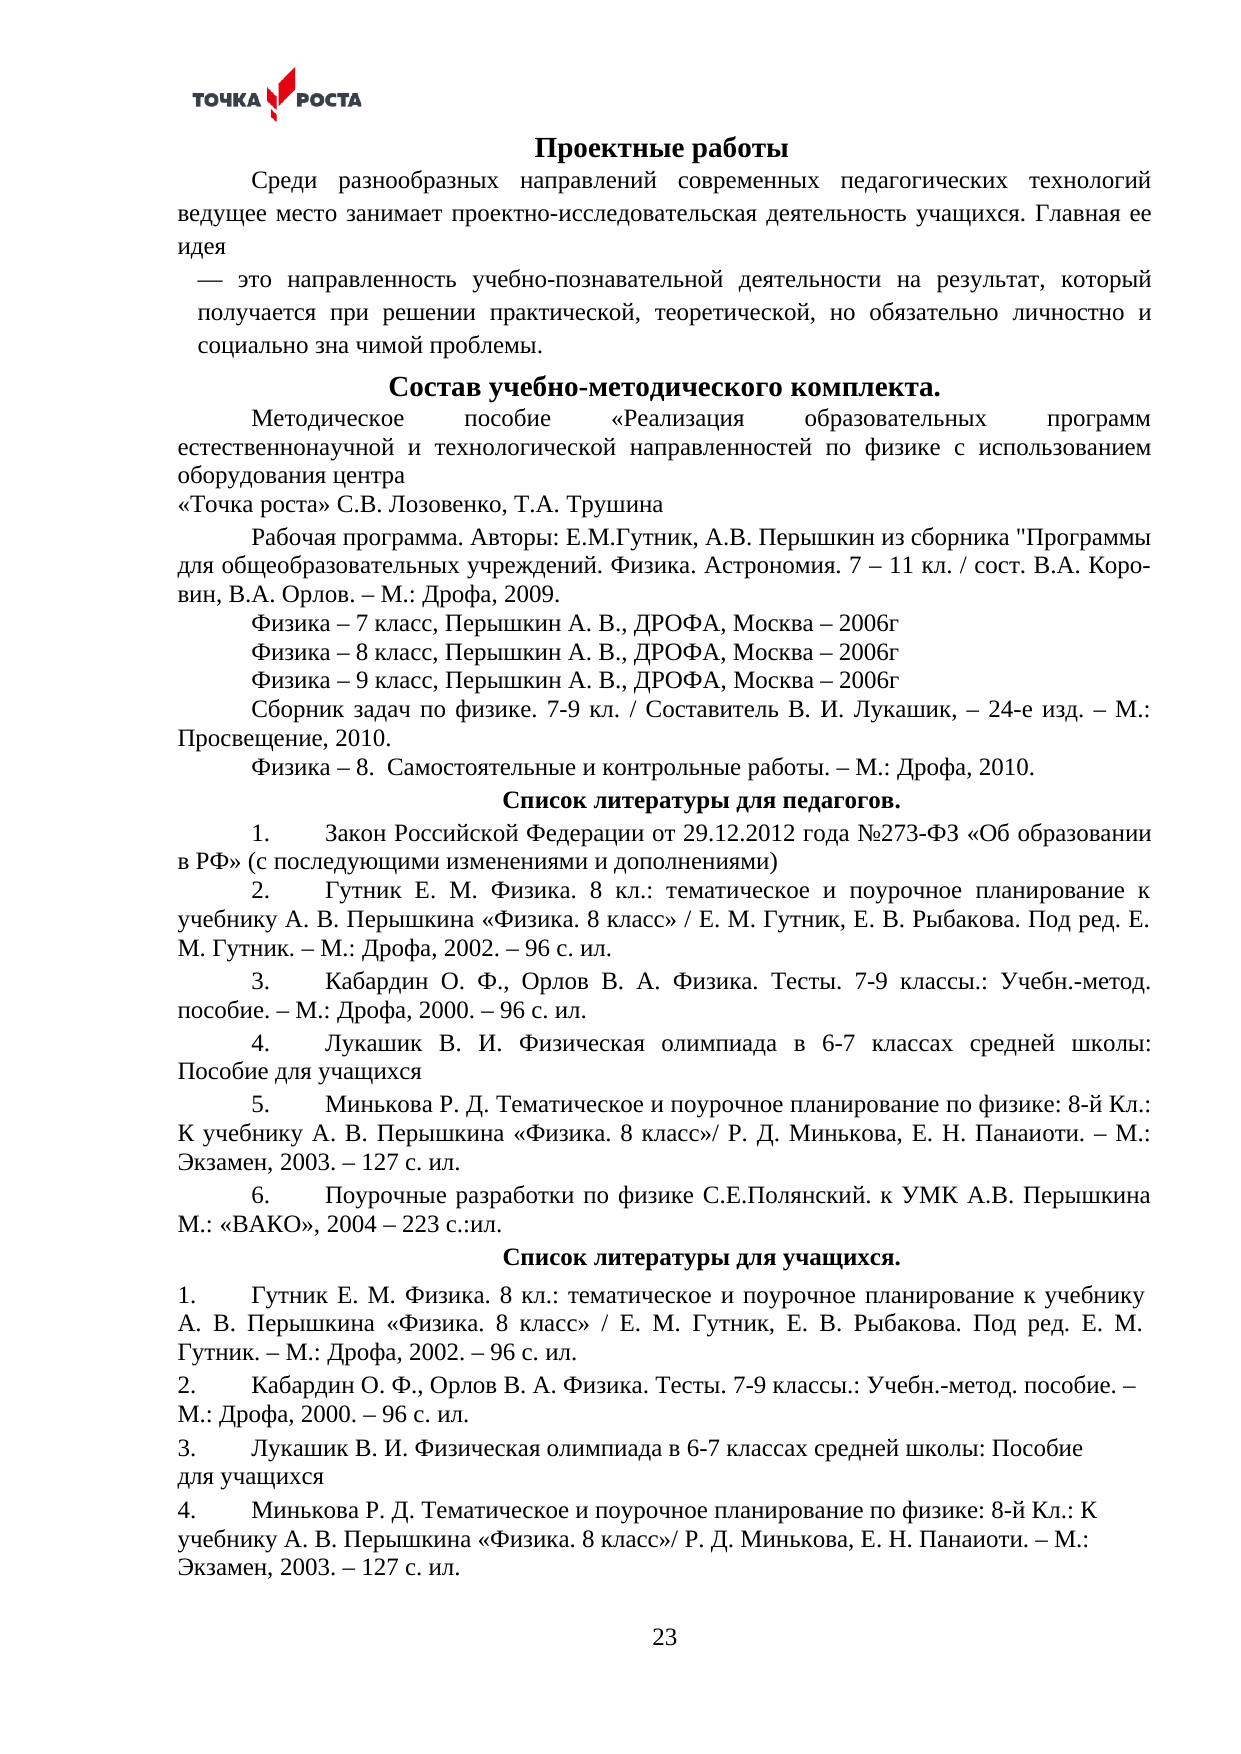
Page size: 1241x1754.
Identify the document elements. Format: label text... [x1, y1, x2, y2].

text — это направленность учебно-познавательной деятельности на результат, который получается при решении практической, теоретической, но обязательно личностно и социально зна чимой проблемы. [197, 264, 1152, 359]
list Кабардин О. Ф., Орлов В. А. Физика. Тесты. 7-9 классы.: Учебн.-метод. пособие. – М.: Дрофа, 2000. – 96 с. ил. [177, 1371, 1137, 1428]
list Кабардин О. Ф., Орлов В. А. Физика. Тесты. 7-9 классы.: Учебн.-метод. пособие. – М.: Дрофа, 2000. – 96 с. ил. [177, 966, 1152, 1023]
subtitle Список литературы для педагогов. [502, 785, 1163, 814]
text Сборник задач по физике. 7-9 кл. / Составитель В. И. Лукашик, – 24-е изд. – М.: Просвещение, 2010. [177, 694, 1152, 752]
list Лукашик В. И. Физическая олимпиада в 6-7 классах средней школы: Пособие для учащихся [177, 1028, 1152, 1085]
text Физика – 7 класс, Перышкин А. В., ДРОФА, Москва – 2006г Физика – 8 класс, Перышкин А. В., ДРОФА, Москва – 2006г Физика – 9 класс, Перышкин А. В., ДРОФА, Москва – 2006г [251, 608, 899, 694]
list Лукашик В. И. Физическая олимпиада в 6-7 классах средней школы: Пособие для учащихся [177, 1433, 1126, 1490]
picture [192, 66, 362, 122]
subtitle Проектные работы [534, 130, 1163, 164]
subtitle Состав учебно-методического комплекта. [388, 370, 1163, 403]
list Минькова Р. Д. Тематическое и поурочное планирование по физике: 8-й Кл.: К учебнику А. В. Перышкина «Физика. 8 класс»/ Р. Д. Минькова, Е. Н. Панаиоти. – М.: Экзамен, 2003. – 127 с. ил. [177, 1495, 1134, 1581]
list Гутник Е. М. Физика. 8 кл.: тематическое и поурочное планирование к учебнику А. В. Перышкина «Физика. 8 класс» / Е. М. Гутник, Е. В. Рыбакова. Под ред. Е. М. Гутник. – М.: Дрофа, 2002. – 96 с. ил. [177, 875, 1152, 962]
text Среди разнообразных направлений современных педагогических технологий ведущее место занимает проектно-исследовательская деятельность учащихся. Главная ее идея [177, 165, 1152, 259]
list Закон Российской Федерации от 29.12.2012 года №273-ФЗ «Об образовании в РФ» (с последующими изменениями и дополнениями) [177, 818, 1152, 875]
list Минькова Р. Д. Тематическое и поурочное планирование по физике: 8-й Кл.: К учебнику А. В. Перышкина «Физика. 8 класс»/ Р. Д. Минькова, Е. Н. Панаиоти. – М.: Экзамен, 2003. – 127 с. ил. [177, 1089, 1152, 1176]
list Гутник Е. М. Физика. 8 кл.: тематическое и поурочное планирование к учебнику А. В. Перышкина «Физика. 8 класс» / Е. М. Гутник, Е. В. Рыбакова. Под ред. Е. М. Гутник. – М.: Дрофа, 2002. – 96 с. ил. [177, 1280, 1145, 1366]
text Методическое пособие «Реализация образовательных программ естественнонаучной и технологической направленностей по физике с использованием оборудования центра [177, 403, 1151, 489]
subtitle Список литературы для учащихся. [502, 1242, 1163, 1271]
text Рабочая программа. Авторы: Е.М.Гутник, А.В. Перышкин из сборника "Программы для общеобразовательных учреждений. Физика. Астрономия. 7 – 11 кл. / сост. В.А. Коро- вин, В.А. Орлов. – М.: Дрофа, 2009. [177, 522, 1152, 608]
text «Точка роста» С.В. Лозовенко, Т.А. Трушина [177, 489, 1163, 518]
text Физика – 8. Самостоятельные и контрольные работы. – М.: Дрофа, 2010. [251, 752, 1163, 781]
list Поурочные разработки по физике С.Е.Полянский. к УМК А.В. Перышкина М.: «ВАКО», 2004 – 223 с.:ил. [177, 1180, 1152, 1238]
